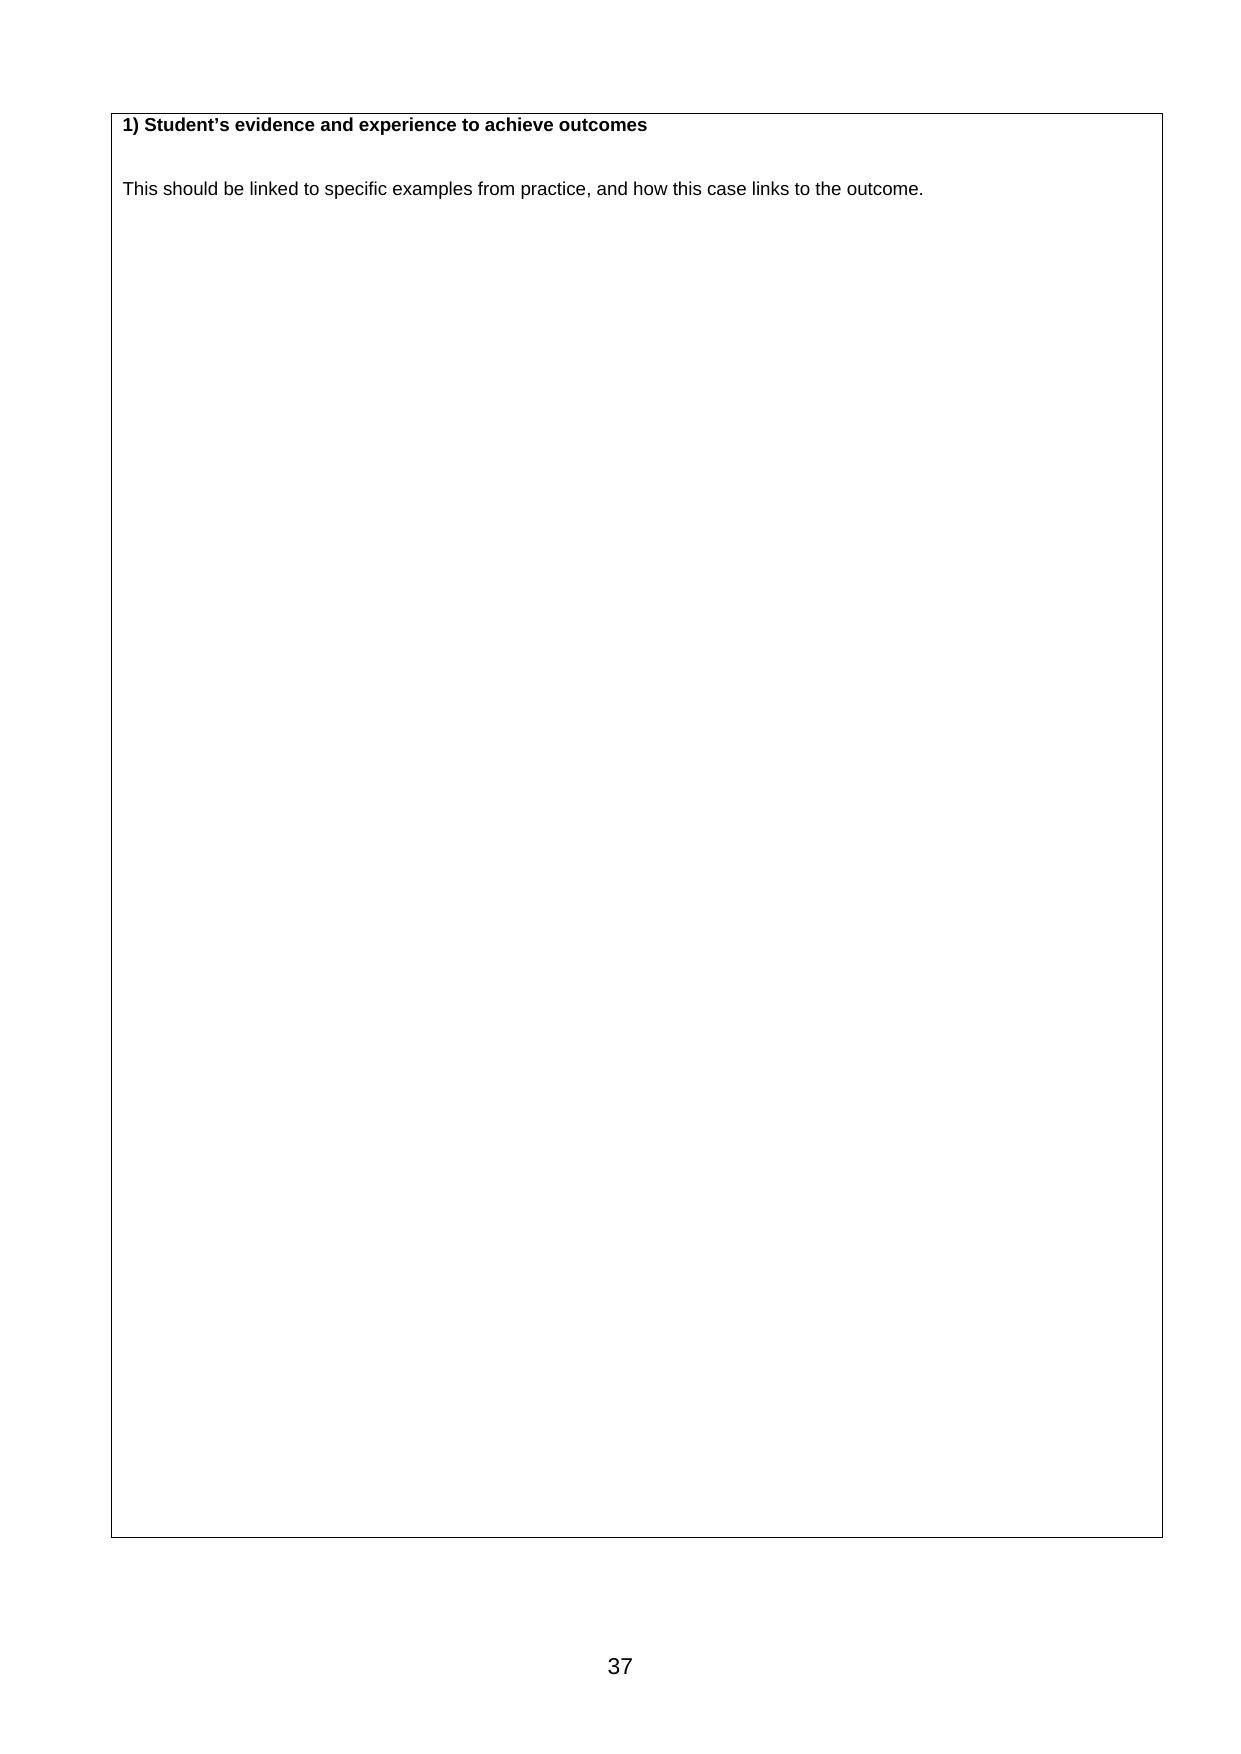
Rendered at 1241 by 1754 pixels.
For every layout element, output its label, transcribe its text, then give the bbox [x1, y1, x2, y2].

table_cell 1) Student’s evidence and experience to achieve outcomes This should be linked to specific examples from practice, and how this case links to the outcome. [112, 114, 1162, 1537]
